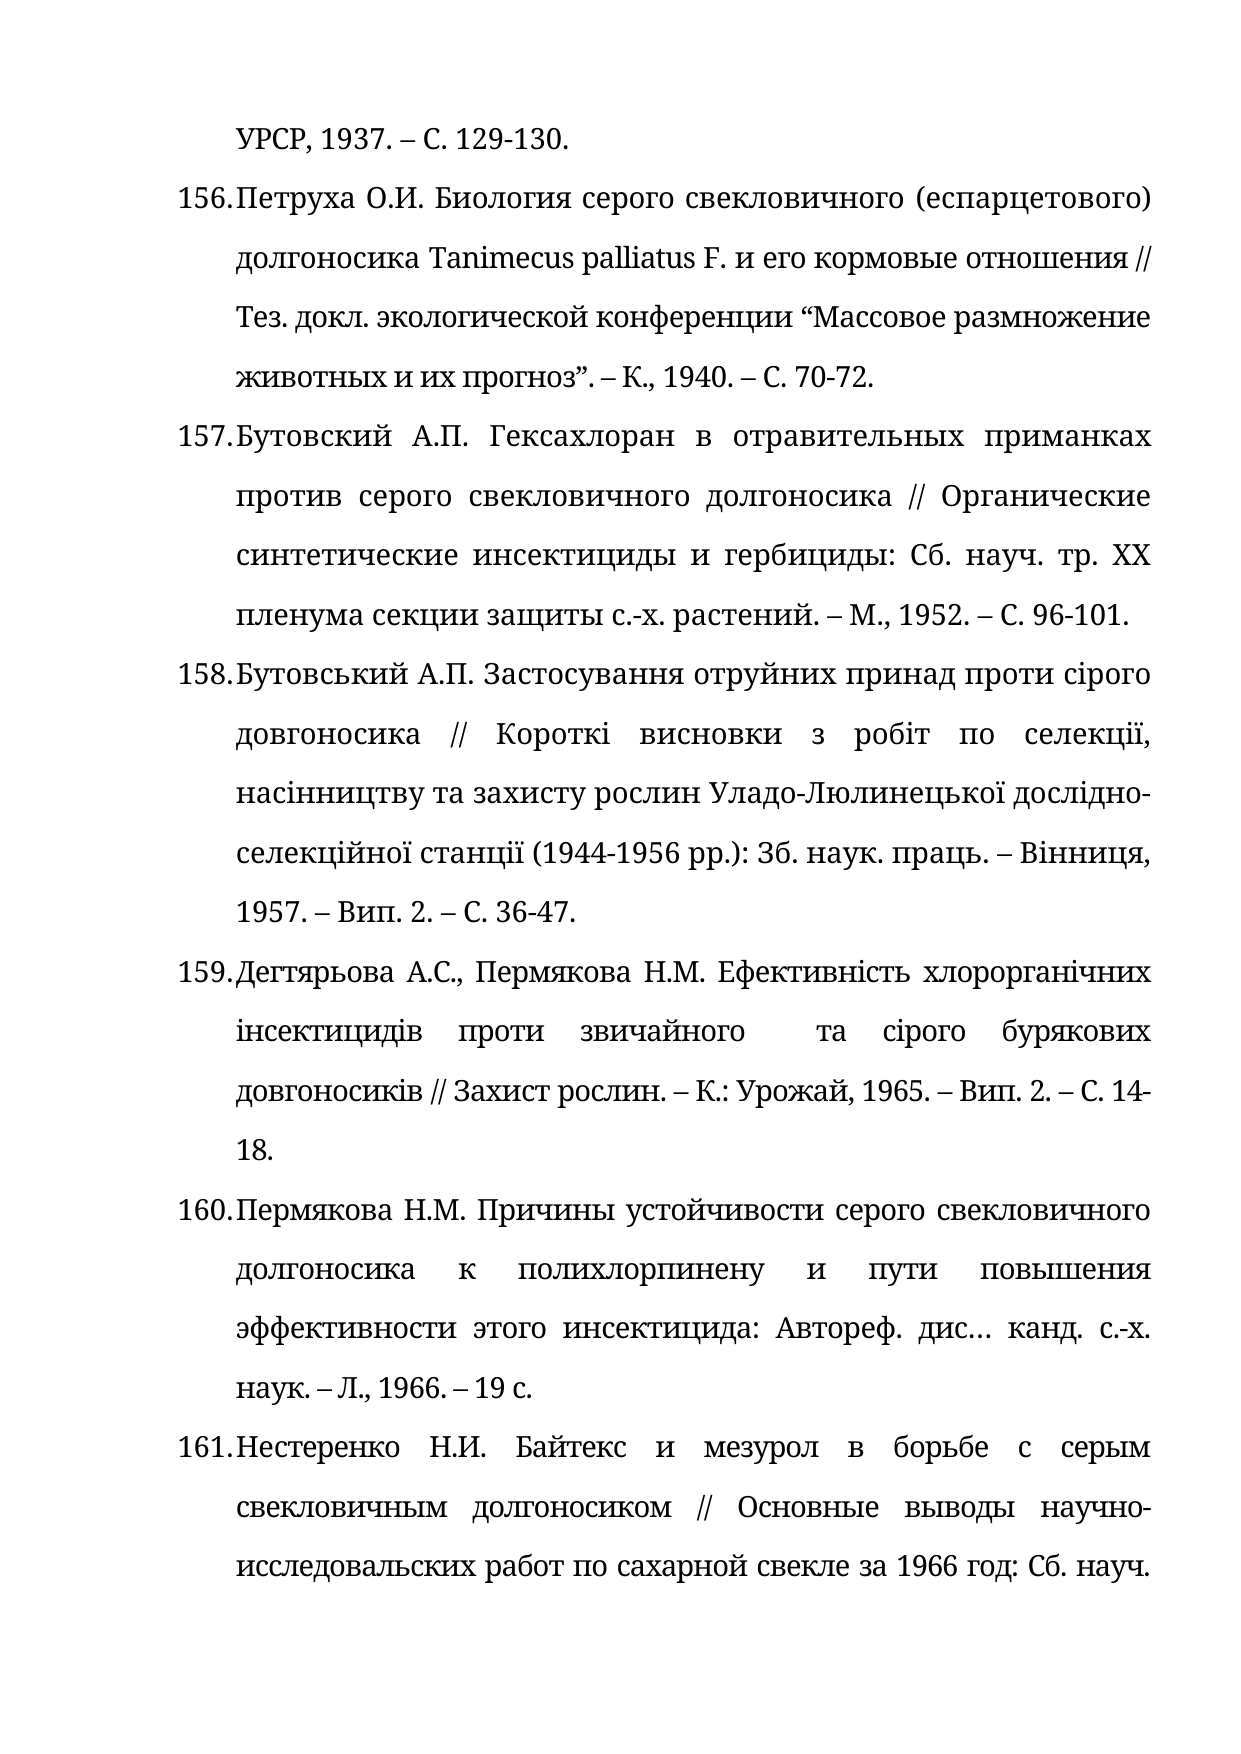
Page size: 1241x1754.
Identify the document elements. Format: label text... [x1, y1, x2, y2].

list Пермякова Н.М. Причины устойчивости серого свекловичного долгоносика к полихлорпинену и пути повышения эффективности этого инсектицида: Автореф. дис… канд. с.-х. наук. – Л., 1966. – 19 с. [177, 1189, 1152, 1407]
list Бутовский А.П. Гексахлоран в отравительных приманках против серого свекловичного долгоносика // Органические синтетические инсектициды и гербициды: Сб. науч. тр. XX пленума секции защиты с.-х. растений. – М., 1952. – С. 96-101. [177, 416, 1152, 634]
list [177, 118, 1152, 158]
list Дегтярьова А.С., Пермякова Н.М. Ефективність хлорорганічних інсектицидів проти звичайного та сірого бурякових довгоносиків // Захист рослин. – К.: Урожай, 1965. – Вип. 2. – С. 14-18. [177, 951, 1152, 1169]
list Бутовський А.П. Застосування отруйних принад проти сірого довгоносика // Короткі висновки з робіт по селекції, насінництву та захисту рослин Уладо-Люлинецької дослідно-селекційної станції (1944-1956 рр.): Зб. наук. праць. – Вінниця, 1957. – Вип. 2. – С. 36-47. [177, 653, 1152, 931]
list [177, 1427, 1152, 1585]
list Петруха О.И. Биология серого свекловичного (еспарцетового) долгоносика Tanimecus palliatus F. и его кормовые отношения // Тез. докл. экологической конференции “Массовое размножение животных и их прогноз”. – К., 1940. – С. 70-72. [177, 178, 1152, 396]
